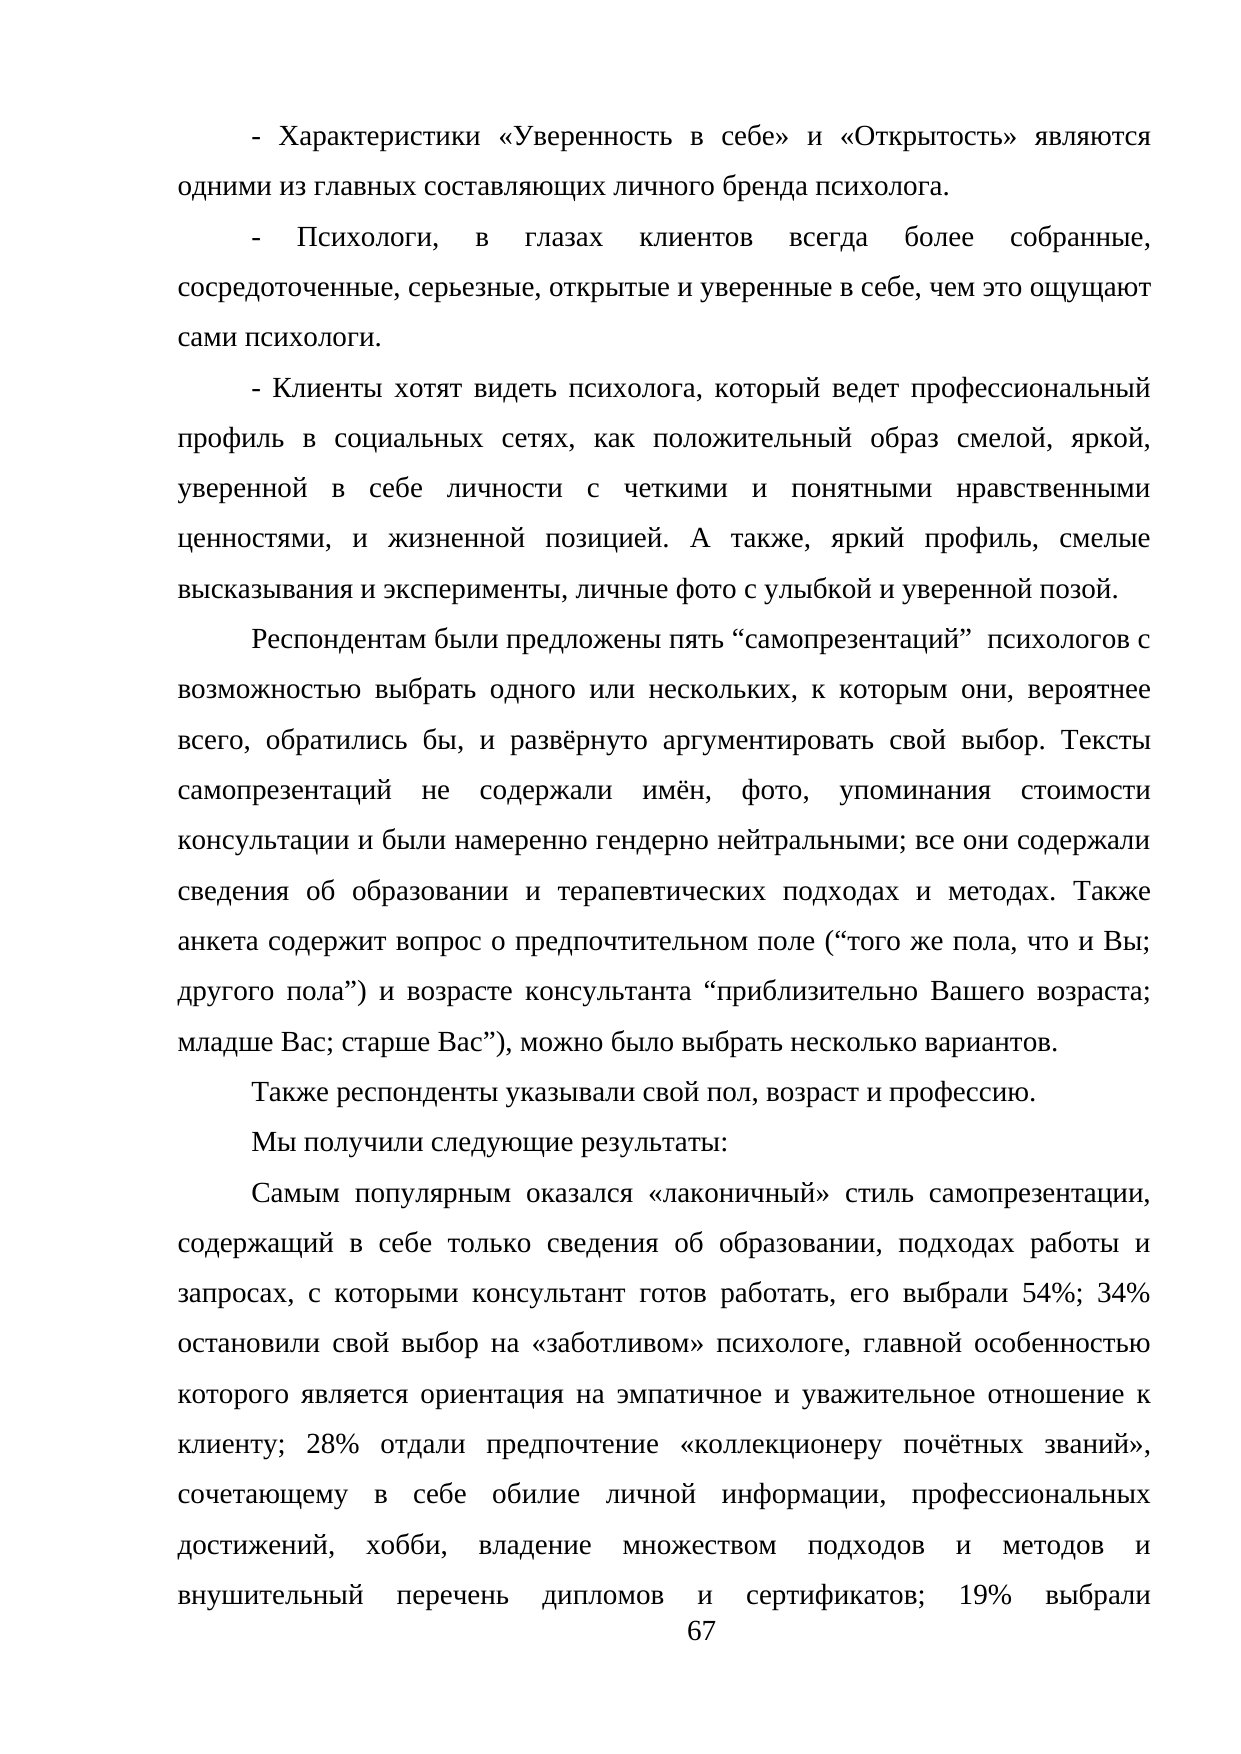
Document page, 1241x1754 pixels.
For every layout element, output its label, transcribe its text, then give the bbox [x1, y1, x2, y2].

text - Клиенты хотят видеть психолога, который ведет профессиональный профиль в социальных сетях, как положительный образ смелой, яркой, уверенной в себе личности с четкими и понятными нравственными ценностями, и жизненной позицией. А также, яркий профиль, смелые высказывания и эксперименты, личные фото с улыбкой и уверенной позой. [177, 370, 1152, 604]
text - Характеристики «Уверенность в себе» и «Открытость» являются одними из главных составляющих личного бренда психолога. [177, 118, 1152, 202]
text Мы получили следующие результаты: [177, 1124, 1152, 1158]
text Также респонденты указывали свой пол, возраст и профессию. [177, 1074, 1152, 1108]
text Респондентам были предложены пять “самопрезентаций” психологов с возможностью выбрать одного или нескольких, к которым они, вероятнее всего, обратились бы, и развёрнуто аргументировать свой выбор. Тексты самопрезентаций не содержали имён, фото, упоминания стоимости консультации и были намеренно гендерно нейтральными; все они содержали сведения об образовании и терапевтических подходах и методах. Также анкета содержит вопрос о предпочтительном поле (“того же пола, что и Вы; другого пола”) и возрасте консультанта “приблизительно Вашего возраста; младше Вас; старше Вас”), можно было выбрать несколько вариантов. [177, 621, 1152, 1057]
text - Психологи, в глазах клиентов всегда более собранные, сосредоточенные, серьезные, открытые и уверенные в себе, чем это ощущают сами психологи. [177, 219, 1152, 353]
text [177, 1175, 1152, 1611]
